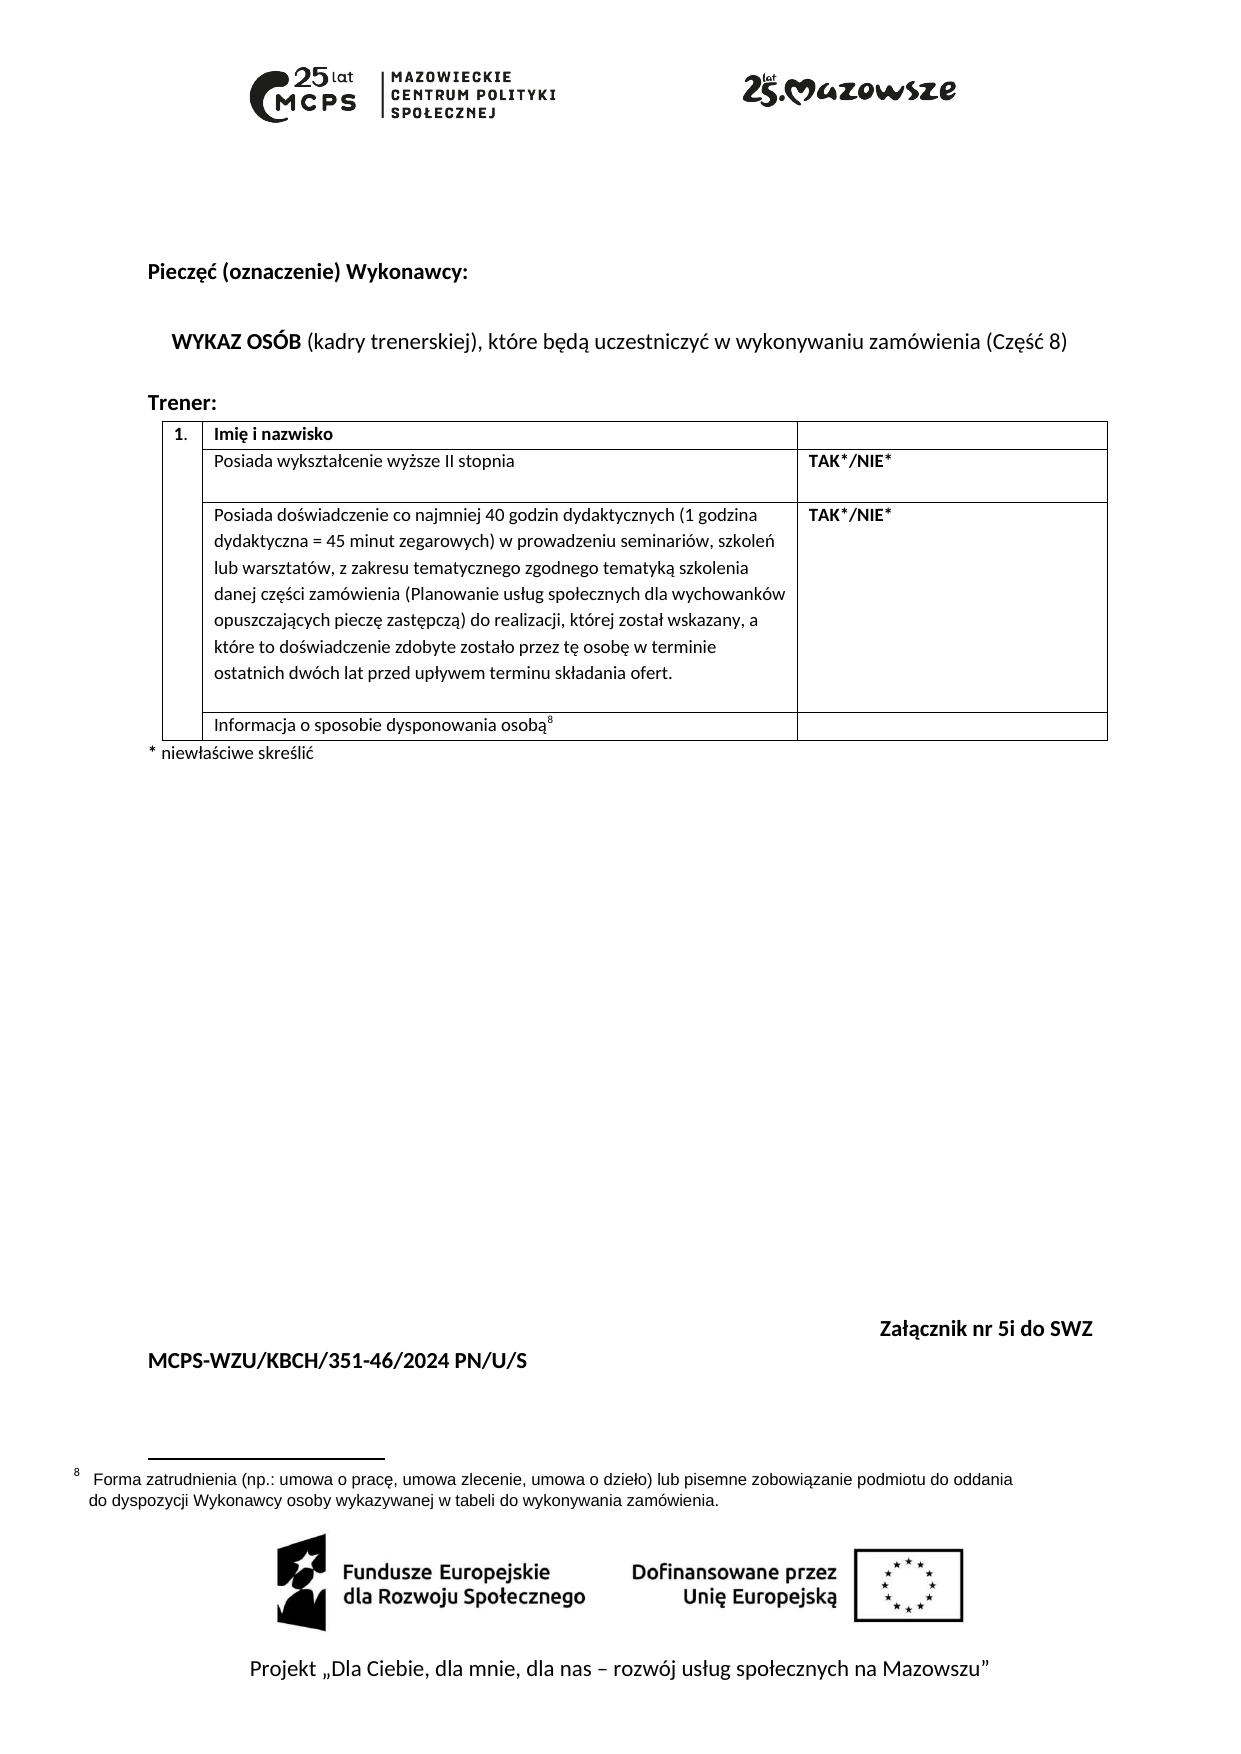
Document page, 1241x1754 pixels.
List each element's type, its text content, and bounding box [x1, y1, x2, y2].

table_cell TAK*/NIE* [798, 450, 1107, 502]
picture [253, 1509, 987, 1655]
table_header Imię i nazwisko [203, 422, 797, 448]
text * niewłaściwe skreślić [148, 741, 1093, 764]
picture [147, 29, 1093, 151]
table_header 1. [163, 422, 202, 740]
table_cell TAK*/NIE* [798, 503, 1107, 712]
text MCPS-WZU/KBCH/351-46/2024 PN/U/S [148, 1347, 1093, 1374]
table_cell Informacja o sposobie dysponowania osobą [203, 713, 797, 740]
table_cell Posiada wykształcenie wyższe II stopnia [203, 450, 797, 502]
text Pieczęć (oznaczenie) Wykonawcy: [148, 257, 1093, 286]
table_header [798, 422, 1107, 448]
text Załącznik nr 5i do SWZ [148, 1314, 1093, 1342]
text WYKAZ OSÓB (kadry trenerskiej), które będą uczestniczyć w wykonywaniu zamówienia (Część 8) [148, 327, 1093, 355]
table_cell Posiada doświadczenie co najmniej 40 godzin dydaktycznych (1 godzina dydaktyczna = 45 minut zegarowych) w prowadzeniu seminariów, szkoleń lub warsztatów, z zakresu tematycznego zgodnego tematyką szkolenia danej części zamówienia (Planowanie usług społecznych dla wychowanków opuszczających pieczę zastępczą) do realizacji, której został wskazany, a które to doświadczenie zdobyte zostało przez tę osobę w terminie ostatnich dwóch lat przed upływem terminu składania ofert. [203, 503, 797, 712]
text Trener: [148, 388, 1093, 417]
table_cell [798, 713, 1107, 740]
